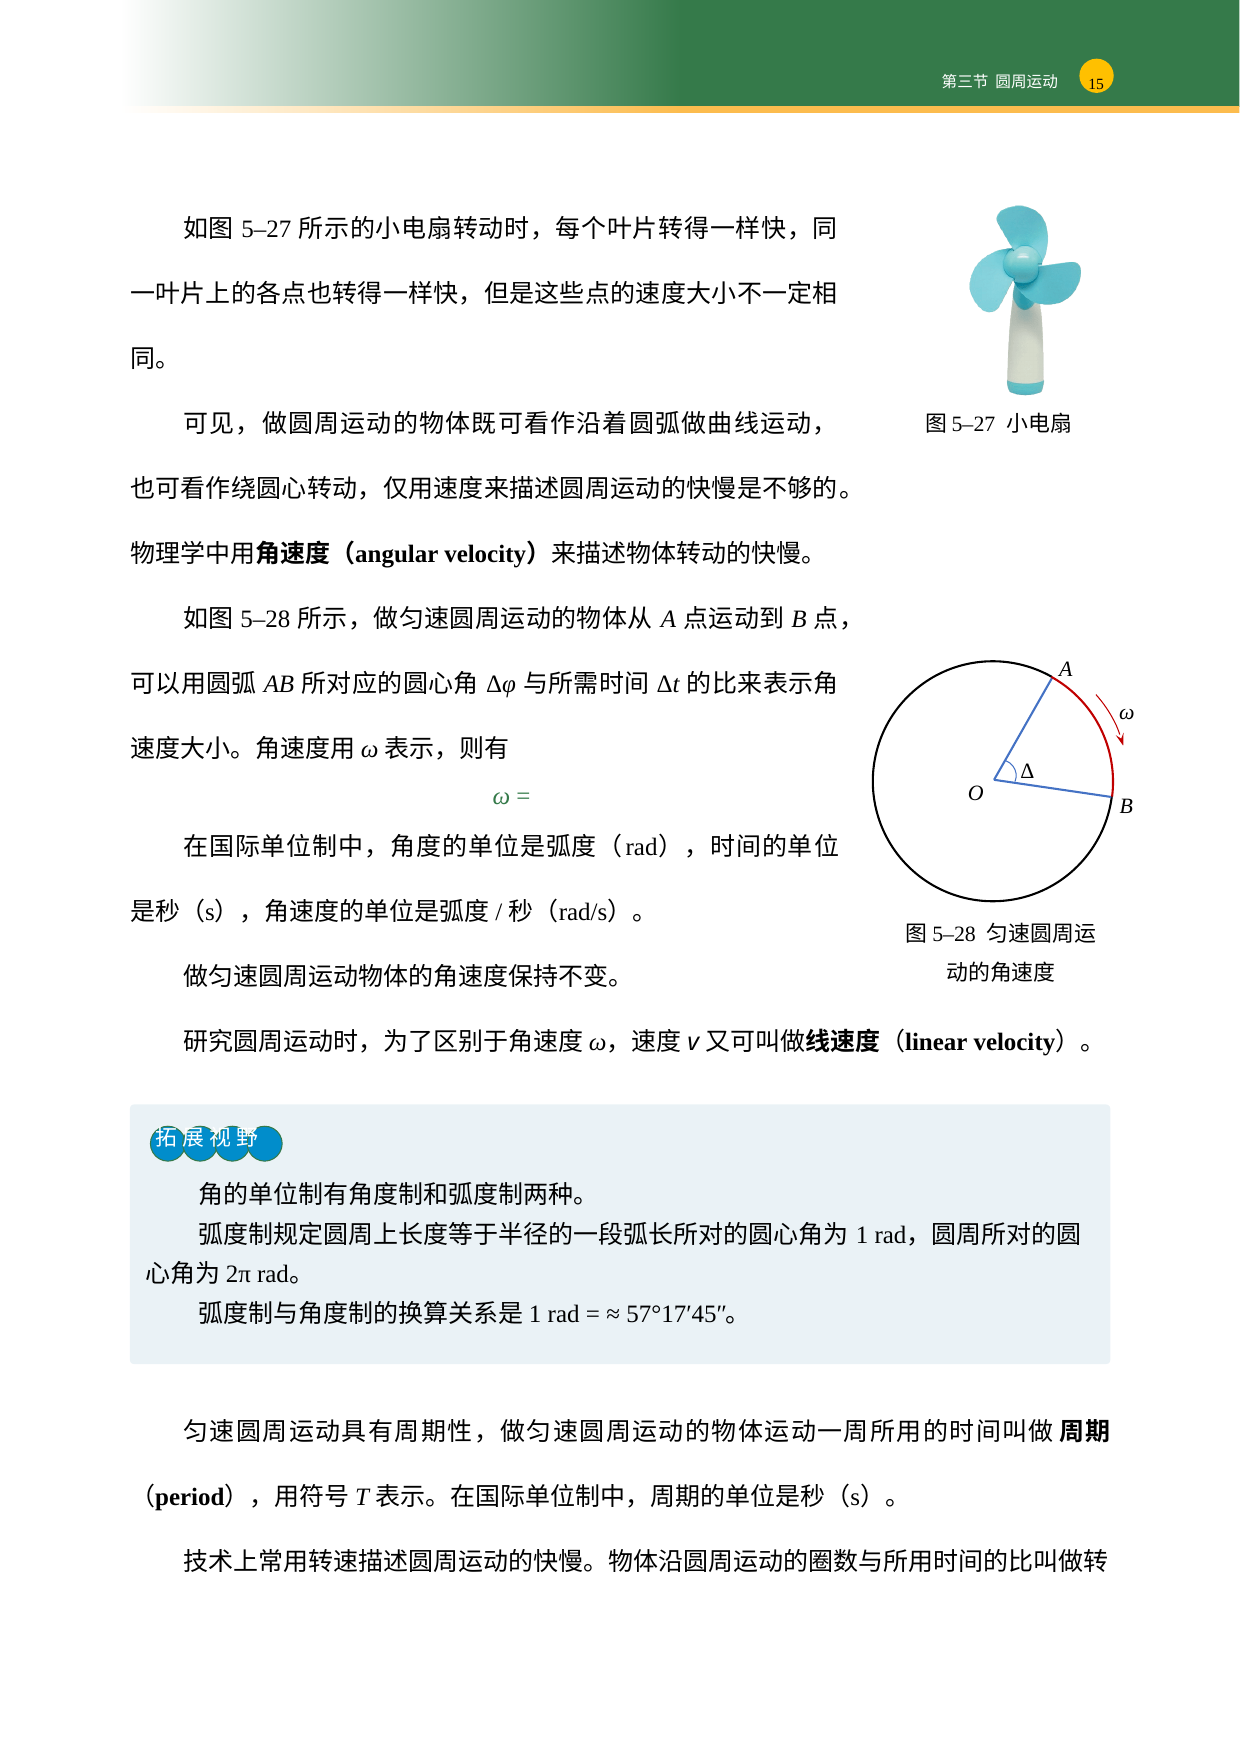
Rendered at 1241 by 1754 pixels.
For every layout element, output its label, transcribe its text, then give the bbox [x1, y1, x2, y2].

text 研究圆周运动时，为了区别于角速度 ω，速度 v 又可叫做线速度（linear velocity）。 [130, 1007, 1110, 1072]
text 如图 5–27 所示的小电扇转动时，每个叶片转得一样快，同一叶片上的各点也转得一样快，但是这些点的速度大小不一定相同。 [130, 194, 1110, 389]
text 如图 5–28 所示，做匀速圆周运动的物体从 A 点运动到 B 点，可以用圆弧 AB 所对应的圆心角 Δφ 与所需时间 Δt 的比来表示角速度大小。角速度用 ω 表示，则有 [130, 584, 1110, 779]
text 在国际单位制中，角度的单位是弧度（rad），时间的单位是秒（s），角速度的单位是弧度 / 秒（rad/s）。 [130, 812, 1110, 942]
text ω = [874, 779, 1110, 812]
text ω = [130, 779, 875, 812]
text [130, 1527, 1110, 1592]
text 可见，做圆周运动的物体既可看作沿着圆弧做曲线运动，也可看作绕圆心转动，仅用速度来描述圆周运动的快慢是不够的。物理学中用角速度（angular velocity）来描述物体转动的快慢。 [130, 389, 1110, 584]
picture [969, 205, 1081, 397]
text 匀速圆周运动具有周期性，做匀速圆周运动的物体运动一周所用的时间叫做周期（period），用符号 T 表示。在国际单位制中，周期的单位是秒（s）。 [130, 1397, 1110, 1527]
text 做匀速圆周运动物体的角速度保持不变。 [130, 942, 1110, 1007]
